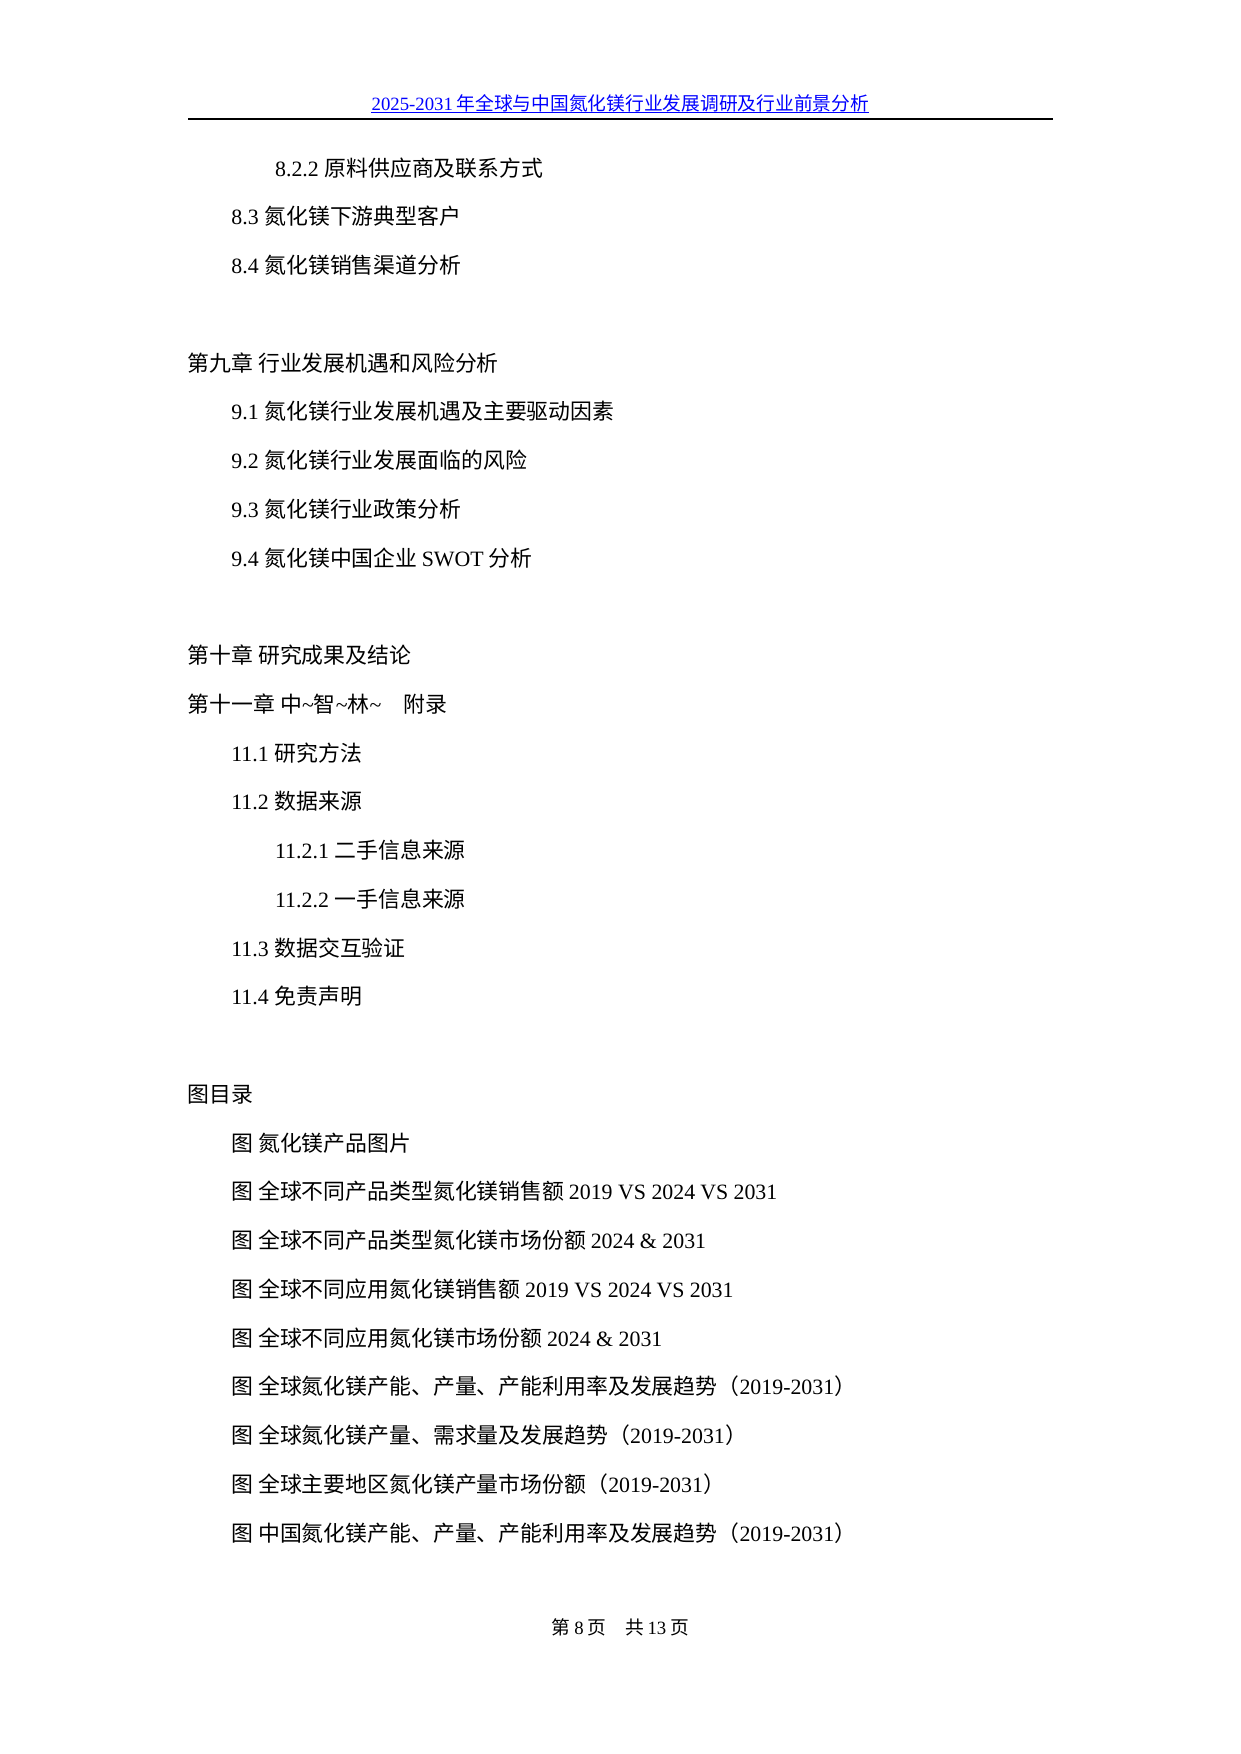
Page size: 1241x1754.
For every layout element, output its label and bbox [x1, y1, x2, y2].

text [187, 150, 1053, 1548]
